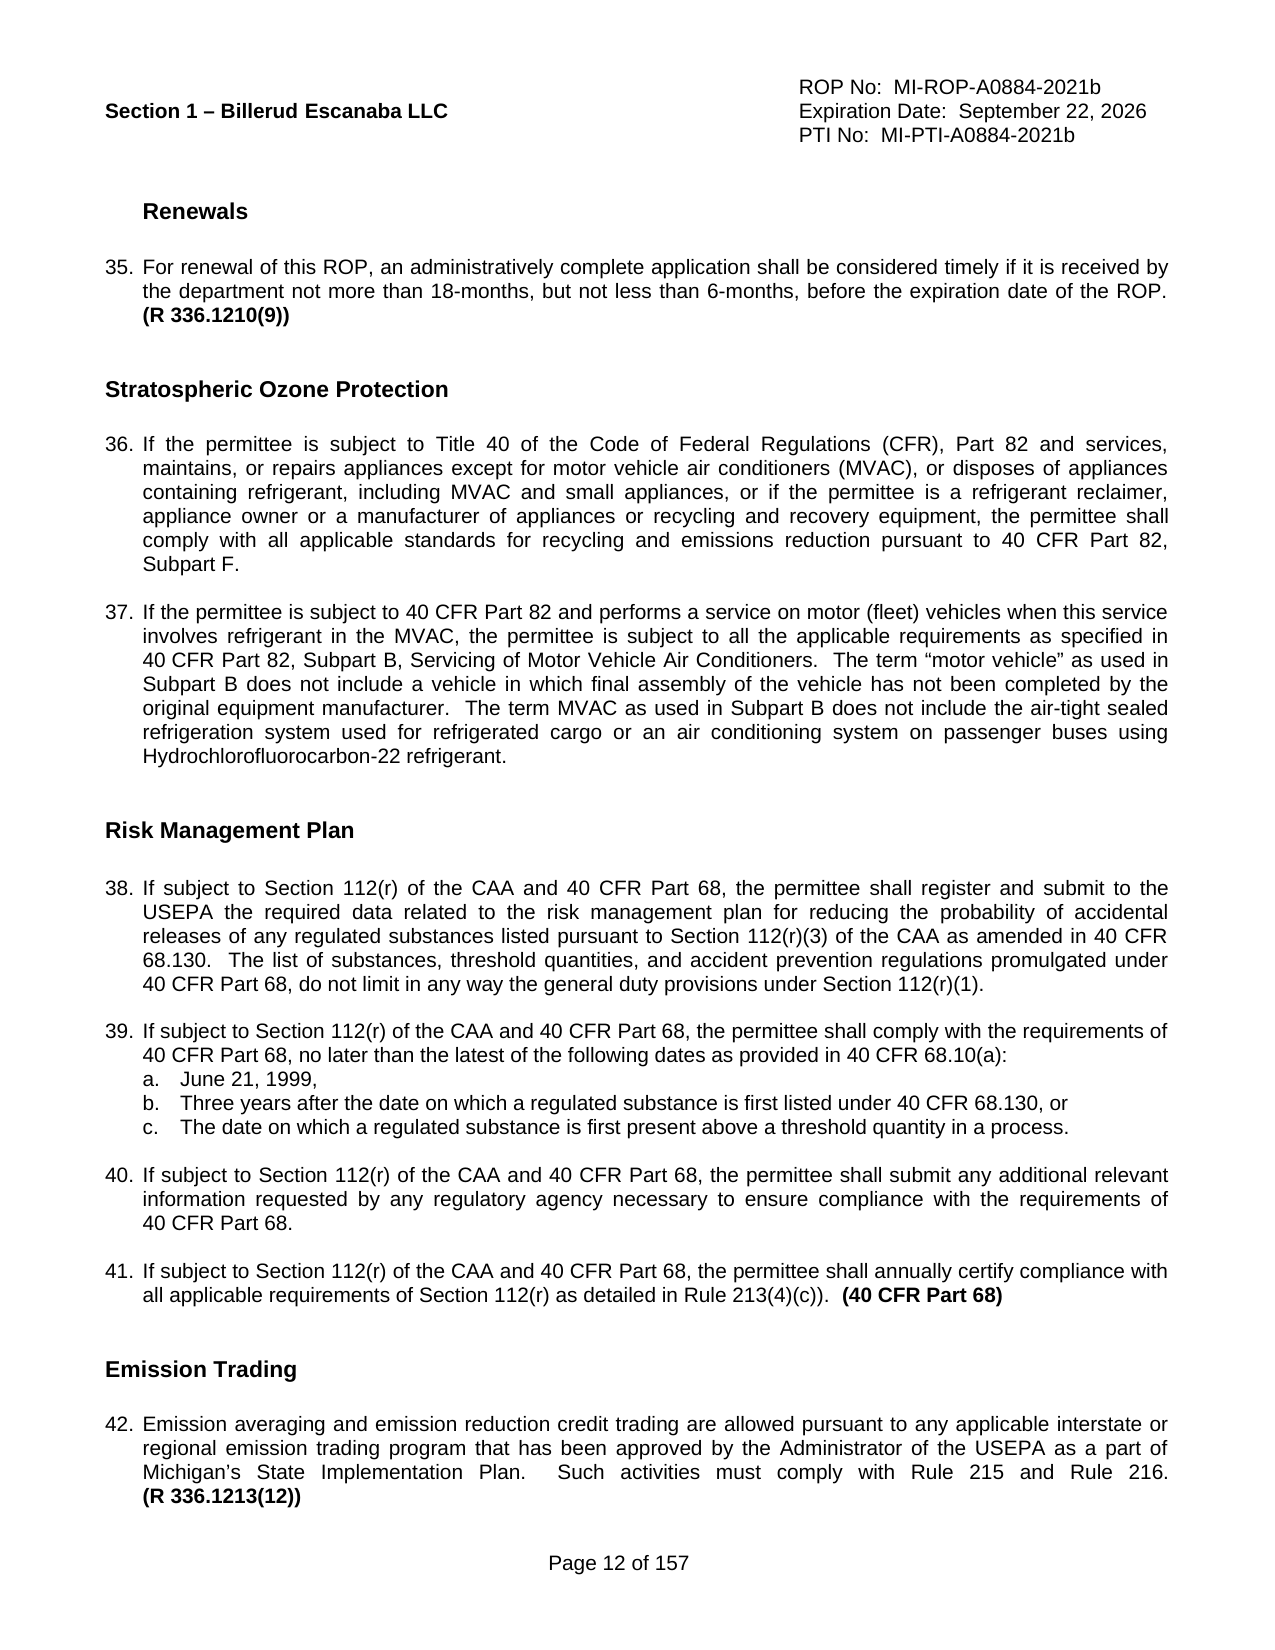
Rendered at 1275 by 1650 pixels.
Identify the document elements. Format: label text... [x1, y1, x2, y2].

subtitle Stratospheric Ozone Protection [105, 376, 1170, 402]
list For renewal of this ROP, an administratively complete application shall be considered timely if it is received by the department not more than 18-months, but not less than 6-months, before the expiration date of the ROP. (R 336.1210(9)) [105, 255, 1170, 327]
list If subject to Section 112(r) of the CAA and 40 CFR Part 68, the permittee shall submit any additional relevant information requested by any regulatory agency necessary to ensure compliance with the requirements of 40 CFR Part 68. [105, 1163, 1170, 1235]
list If subject to Section 112(r) of the CAA and 40 CFR Part 68, the permittee shall register and submit to the USEPA the required data related to the risk management plan for reducing the probability of accidental releases of any regulated substances listed pursuant to Section 112(r)(3) of the CAA as amended in 40 CFR 68.130. The list of substances, threshold quantities, and accident prevention regulations promulgated under 40 CFR Part 68, do not limit in any way the general duty provisions under Section 112(r)(1). [105, 876, 1170, 995]
subtitle Risk Management Plan [105, 817, 1170, 843]
list Three years after the date on which a regulated substance is first listed under 40 CFR 68.130, or [142, 1091, 1170, 1115]
list If the permittee is subject to Title 40 of the Code of Federal Regulations (CFR), Part 82 and services, maintains, or repairs appliances except for motor vehicle air conditioners (MVAC), or disposes of appliances containing refrigerant, including MVAC and small appliances, or if the permittee is a refrigerant reclaimer, appliance owner or a manufacturer of appliances or recycling and recovery equipment, the permittee shall comply with all applicable standards for recycling and emissions reduction pursuant to 40 CFR Part 82, Subpart F. [105, 432, 1170, 576]
list If subject to Section 112(r) of the CAA and 40 CFR Part 68, the permittee shall annually certify compliance with all applicable requirements of Section 112(r) as detailed in Rule 213(4)(c)). (40 CFR Part 68) [105, 1259, 1170, 1307]
subtitle Emission Trading [105, 1356, 1170, 1382]
list If the permittee is subject to 40 CFR Part 82 and performs a service on motor (fleet) vehicles when this service involves refrigerant in the MVAC, the permittee is subject to all the applicable requirements as specified in 40 CFR Part 82, Subpart B, Servicing of Motor Vehicle Air Conditioners. The term “motor vehicle” as used in Subpart B does not include a vehicle in which final assembly of the vehicle has not been completed by the original equipment manufacturer. The term MVAC as used in Subpart B does not include the air-tight sealed refrigeration system used for refrigerated cargo or an air conditioning system on passenger buses using Hydrochlorofluorocarbon-22 refrigerant. [105, 600, 1170, 768]
list If subject to Section 112(r) of the CAA and 40 CFR Part 68, the permittee shall comply with the requirements of 40 CFR Part 68, no later than the latest of the following dates as provided in 40 CFR 68.10(a): [105, 1019, 1170, 1067]
list June 21, 1999, [142, 1067, 1170, 1091]
list Emission averaging and emission reduction credit trading are allowed pursuant to any applicable interstate or regional emission trading program that has been approved by the Administrator of the USEPA as a part of Michigan’s State Implementation Plan. Such activities must comply with Rule 215 and Rule 216. (R 336.1213(12)) [105, 1412, 1170, 1508]
subtitle Renewals [105, 198, 1170, 224]
list The date on which a regulated substance is first present above a threshold quantity in a process. [142, 1115, 1170, 1139]
